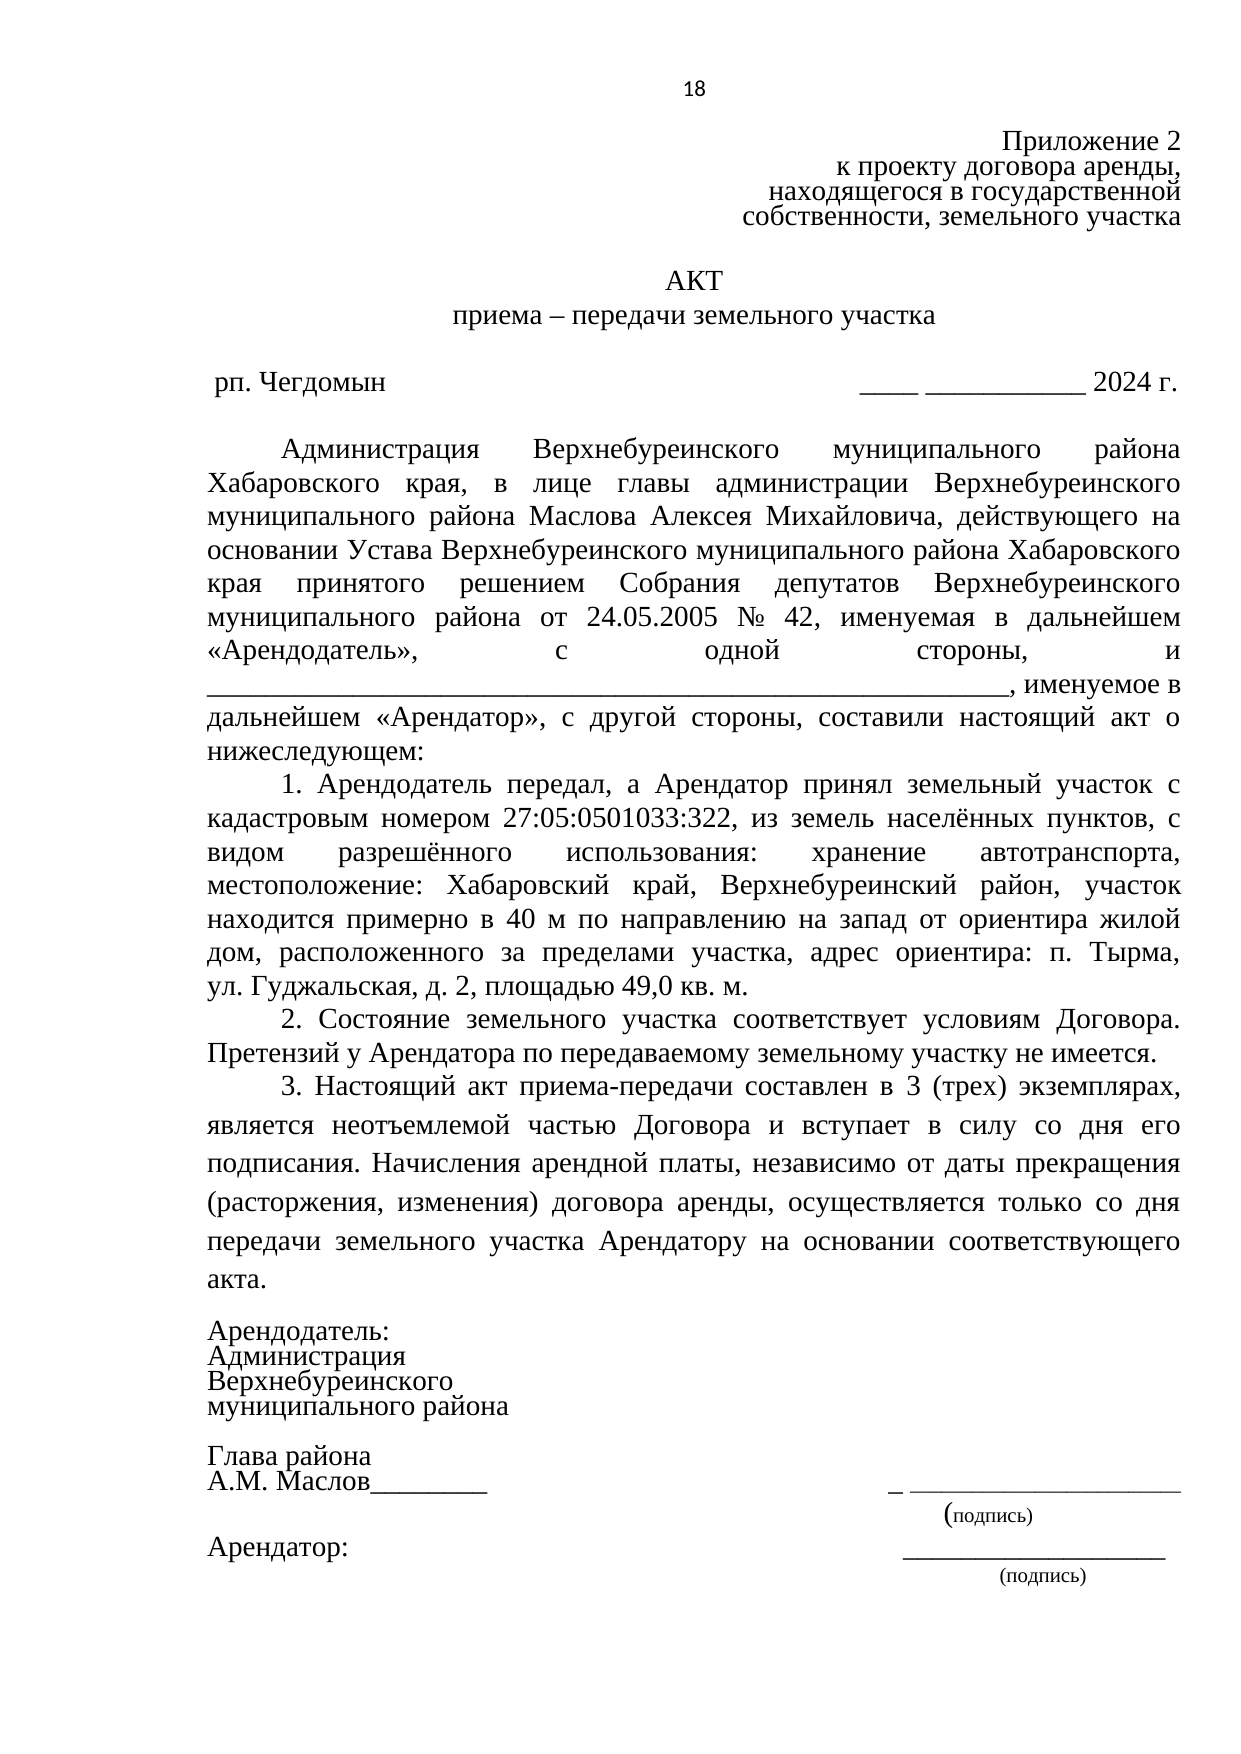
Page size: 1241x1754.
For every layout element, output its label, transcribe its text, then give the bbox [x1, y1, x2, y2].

text к проекту договора аренды, [207, 155, 1181, 180]
text АКТ [207, 263, 1181, 297]
text муниципального района [207, 1396, 1181, 1421]
text рп. Чегдомын ____ ___________ 2024 г. [207, 364, 1181, 398]
text Глава района [207, 1446, 1181, 1471]
text (подпись) [207, 1563, 1181, 1587]
text 1. Арендодатель передал, а Арендатор принял земельный участок с кадастровым номером 27:05:0501033:322, из земель населённых пунктов, с видом разрешённого использования: хранение автотранспорта, местоположение: Хабаровский край, Верхнебуреинский район, участок находится примерно в 40 м по направлению на запад от ориентира жилой дом, расположенного за пределами участка, адрес ориентира: п. Тырма, ул. Гуджальская, д. 2, площадью 49,0 кв. м. [207, 767, 1181, 1001]
text находящегося в государственной [207, 180, 1181, 205]
text собственности, земельного участка [207, 205, 1181, 230]
text Арендодатель: [207, 1321, 1181, 1346]
text Администрация Верхнебуреинского муниципального района Хабаровского края, в лице главы администрации Верхнебуреинского муниципального района Маслова Алексея Михайловича, действующего на основании Устава Верхнебуреинского муниципального района Хабаровского края принятого решением Собрания депутатов Верхнебуреинского муниципального района от 24.05.2005 № 42, именуемая в дальнейшем «Арендодатель», с одной стороны, и _______________________________________________________, именуемое в дальнейшем «Арендатор», с другой стороны, составили настоящий акт о нижеследующем: [207, 431, 1181, 767]
text Приложение 2 [207, 130, 1181, 155]
text Арендатор: __________________ [207, 1529, 1181, 1563]
text 3. Настоящий акт приема-передачи составлен в 3 (трех) экземплярах, является неотъемлемой частью Договора и вступает в силу со дня его подписания. Начисления арендной платы, независимо от даты прекращения (расторжения, изменения) договора аренды, осуществляется только со дня передачи земельного участка Арендатору на основании соответствующего акта. [207, 1068, 1181, 1295]
text Администрация [219, 1346, 1181, 1371]
text (подпись) [207, 1496, 1181, 1529]
text 2. Состояние земельного участка соответствует условиям Договора. Претензий у Арендатора по передаваемому земельному участку не имеется. [207, 1001, 1181, 1068]
text Верхнебуреинского [207, 1371, 1181, 1396]
text приема – передачи земельного участка [207, 297, 1181, 331]
text А.М. Маслов________ _ __________________________ [207, 1471, 1181, 1496]
